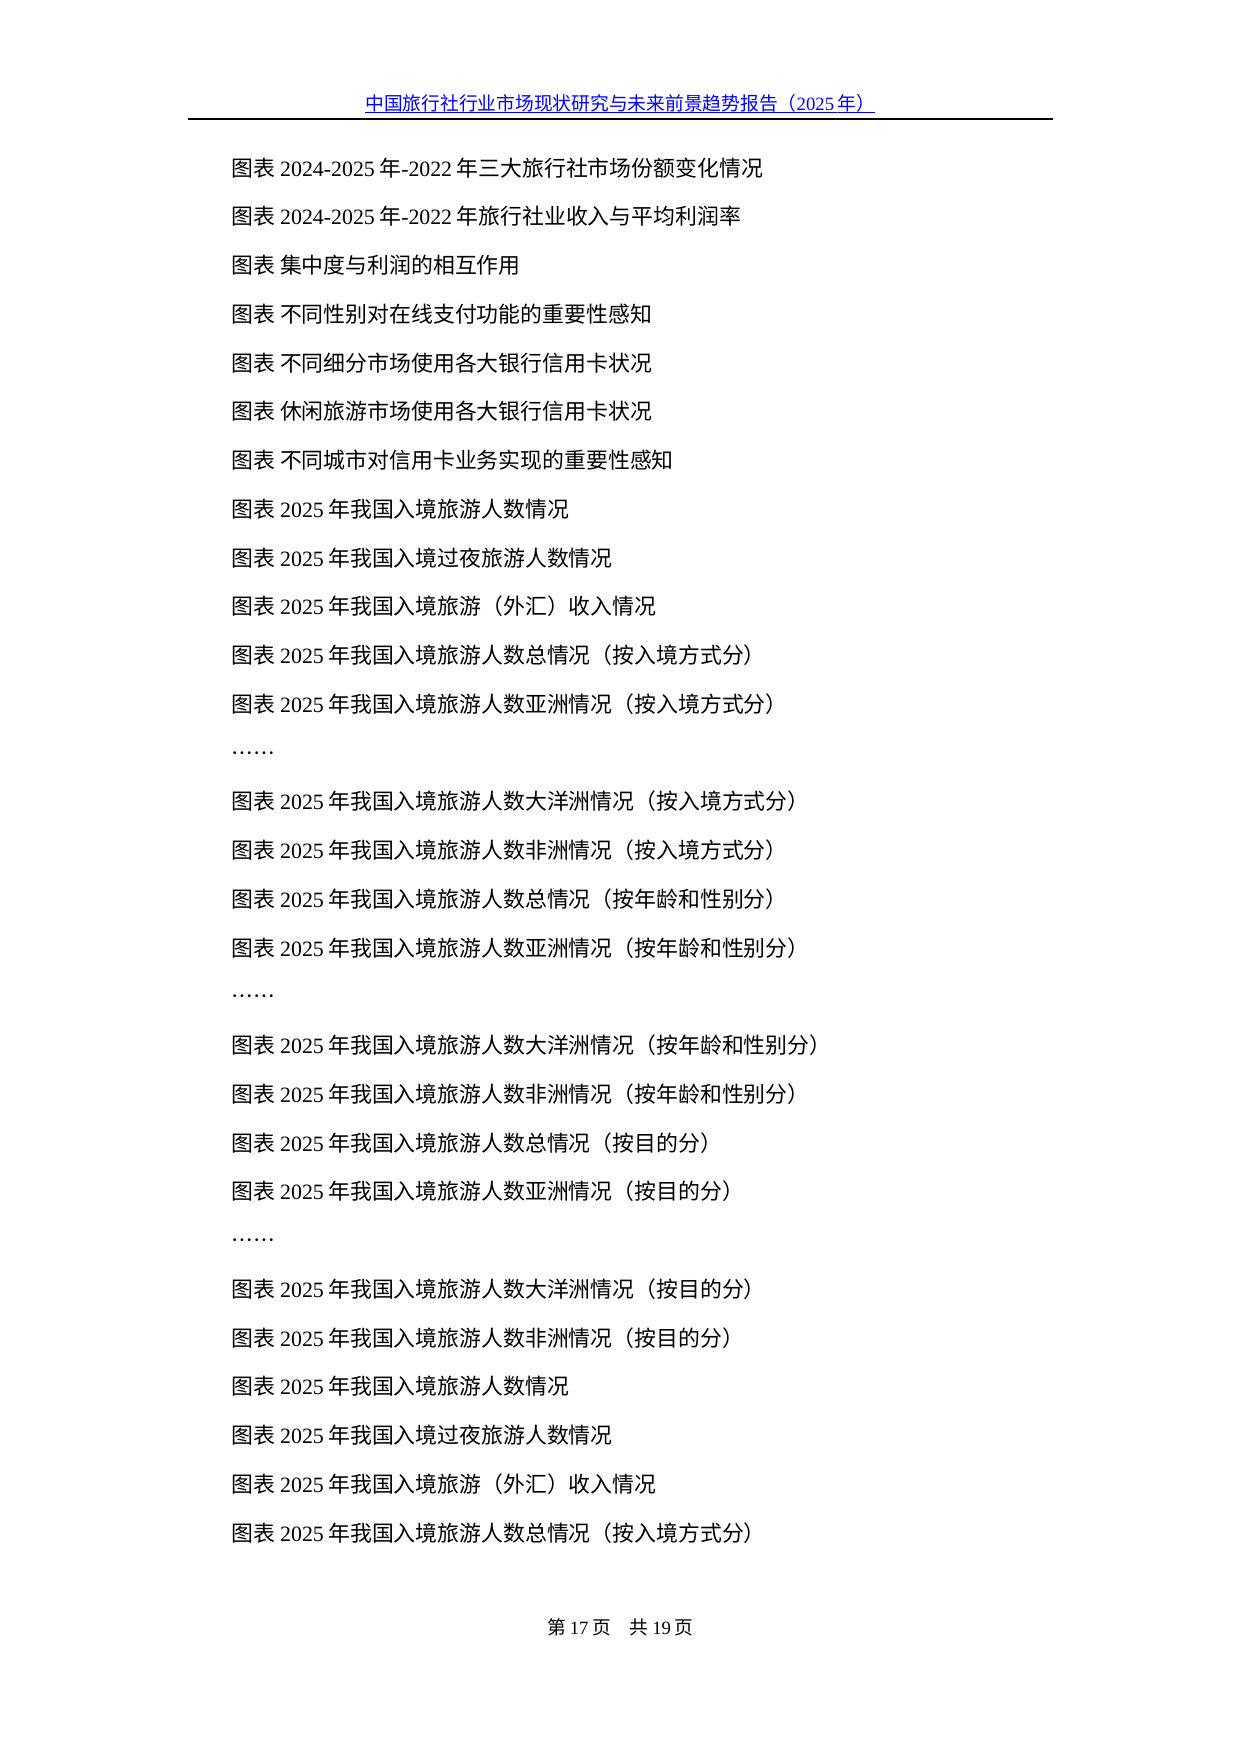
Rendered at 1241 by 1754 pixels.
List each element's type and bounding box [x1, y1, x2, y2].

text [187, 150, 1053, 1548]
